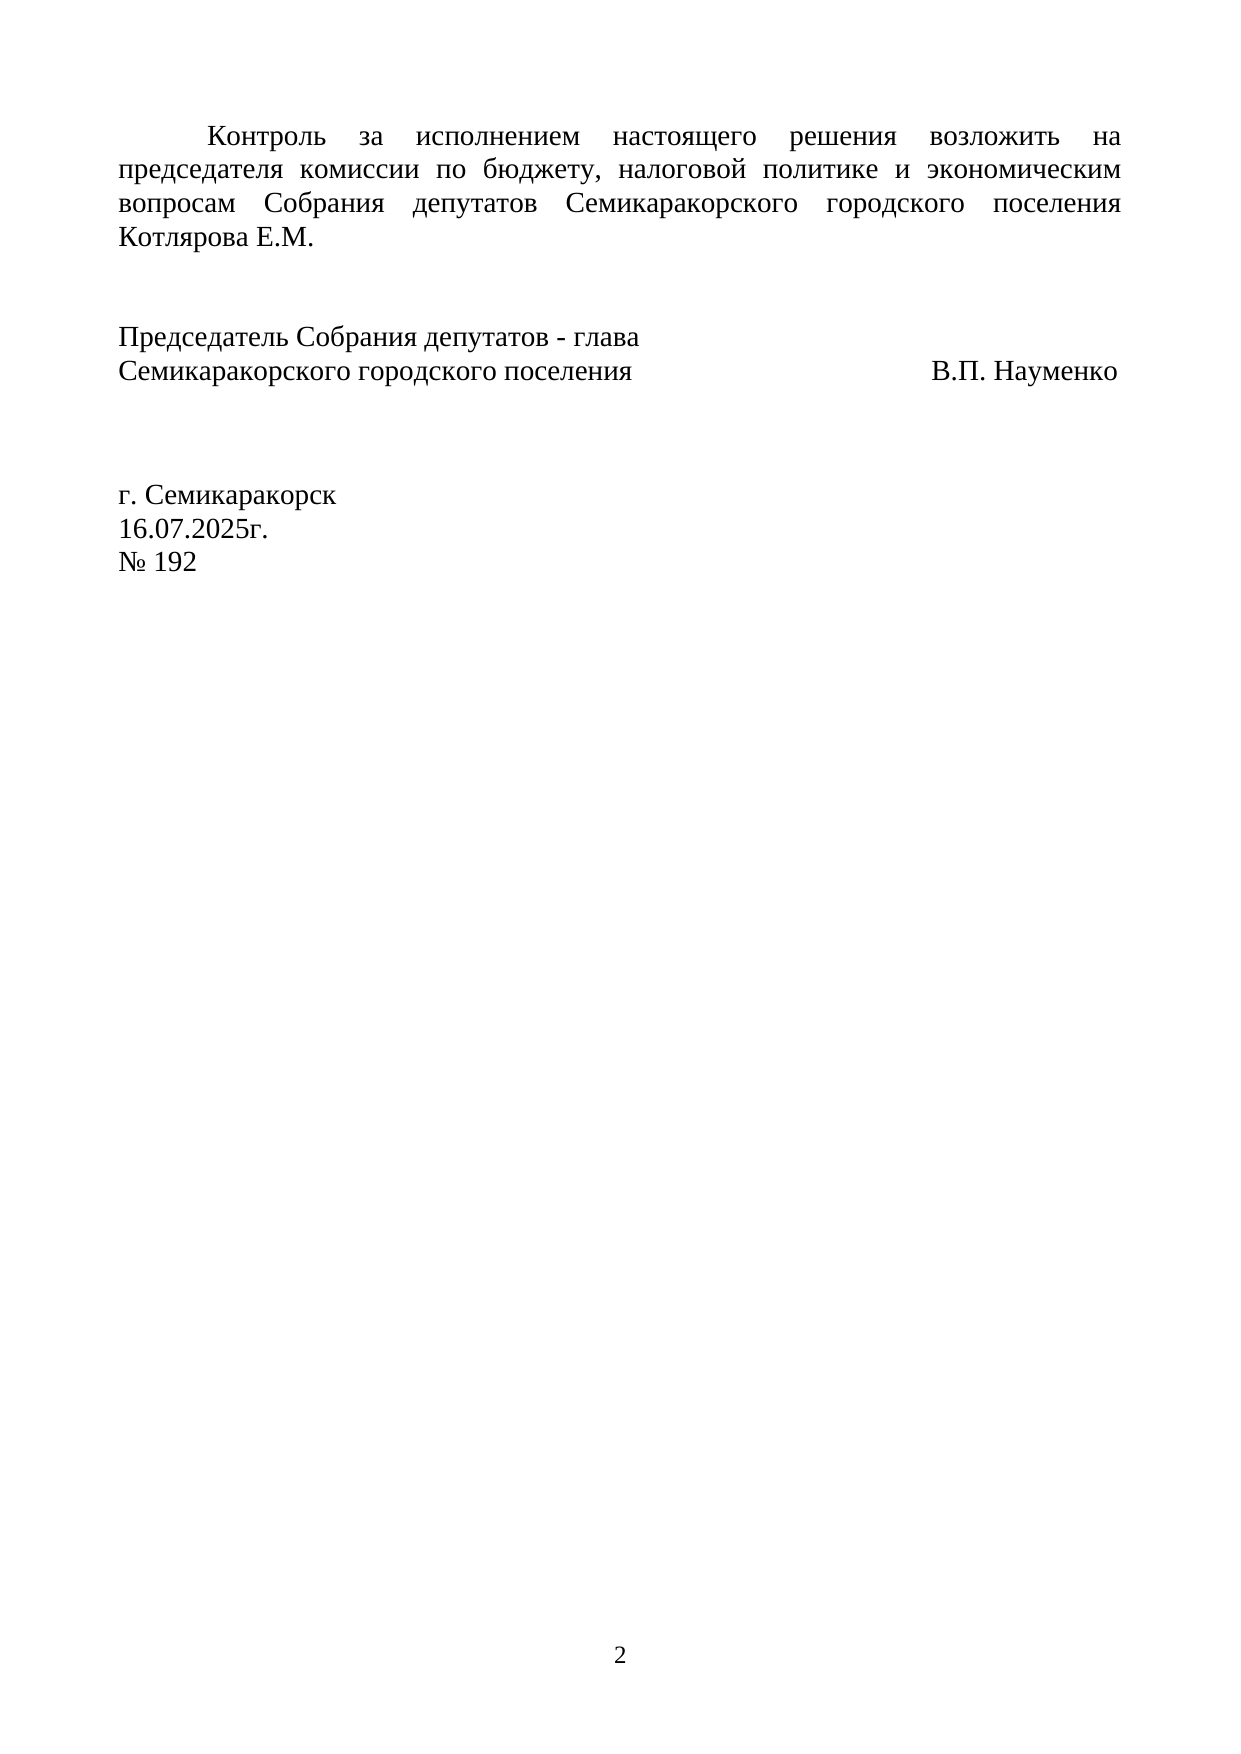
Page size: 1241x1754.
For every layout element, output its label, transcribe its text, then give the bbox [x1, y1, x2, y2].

text Председатель Собрания депутатов - глава [118, 319, 1122, 353]
text № 192 [118, 544, 1122, 578]
text г. Семикаракорск [118, 477, 1122, 511]
text 16.07.2025г. [118, 511, 1122, 544]
text Контроль за исполнением настоящего решения возложить на председателя комиссии по бюджету, налоговой политике и экономическим вопросам Собрания депутатов Семикаракорского городского поселения Котлярова Е.М. [118, 118, 1122, 252]
text Семикаракорского городского поселения В.П. Науменко [118, 353, 1122, 386]
